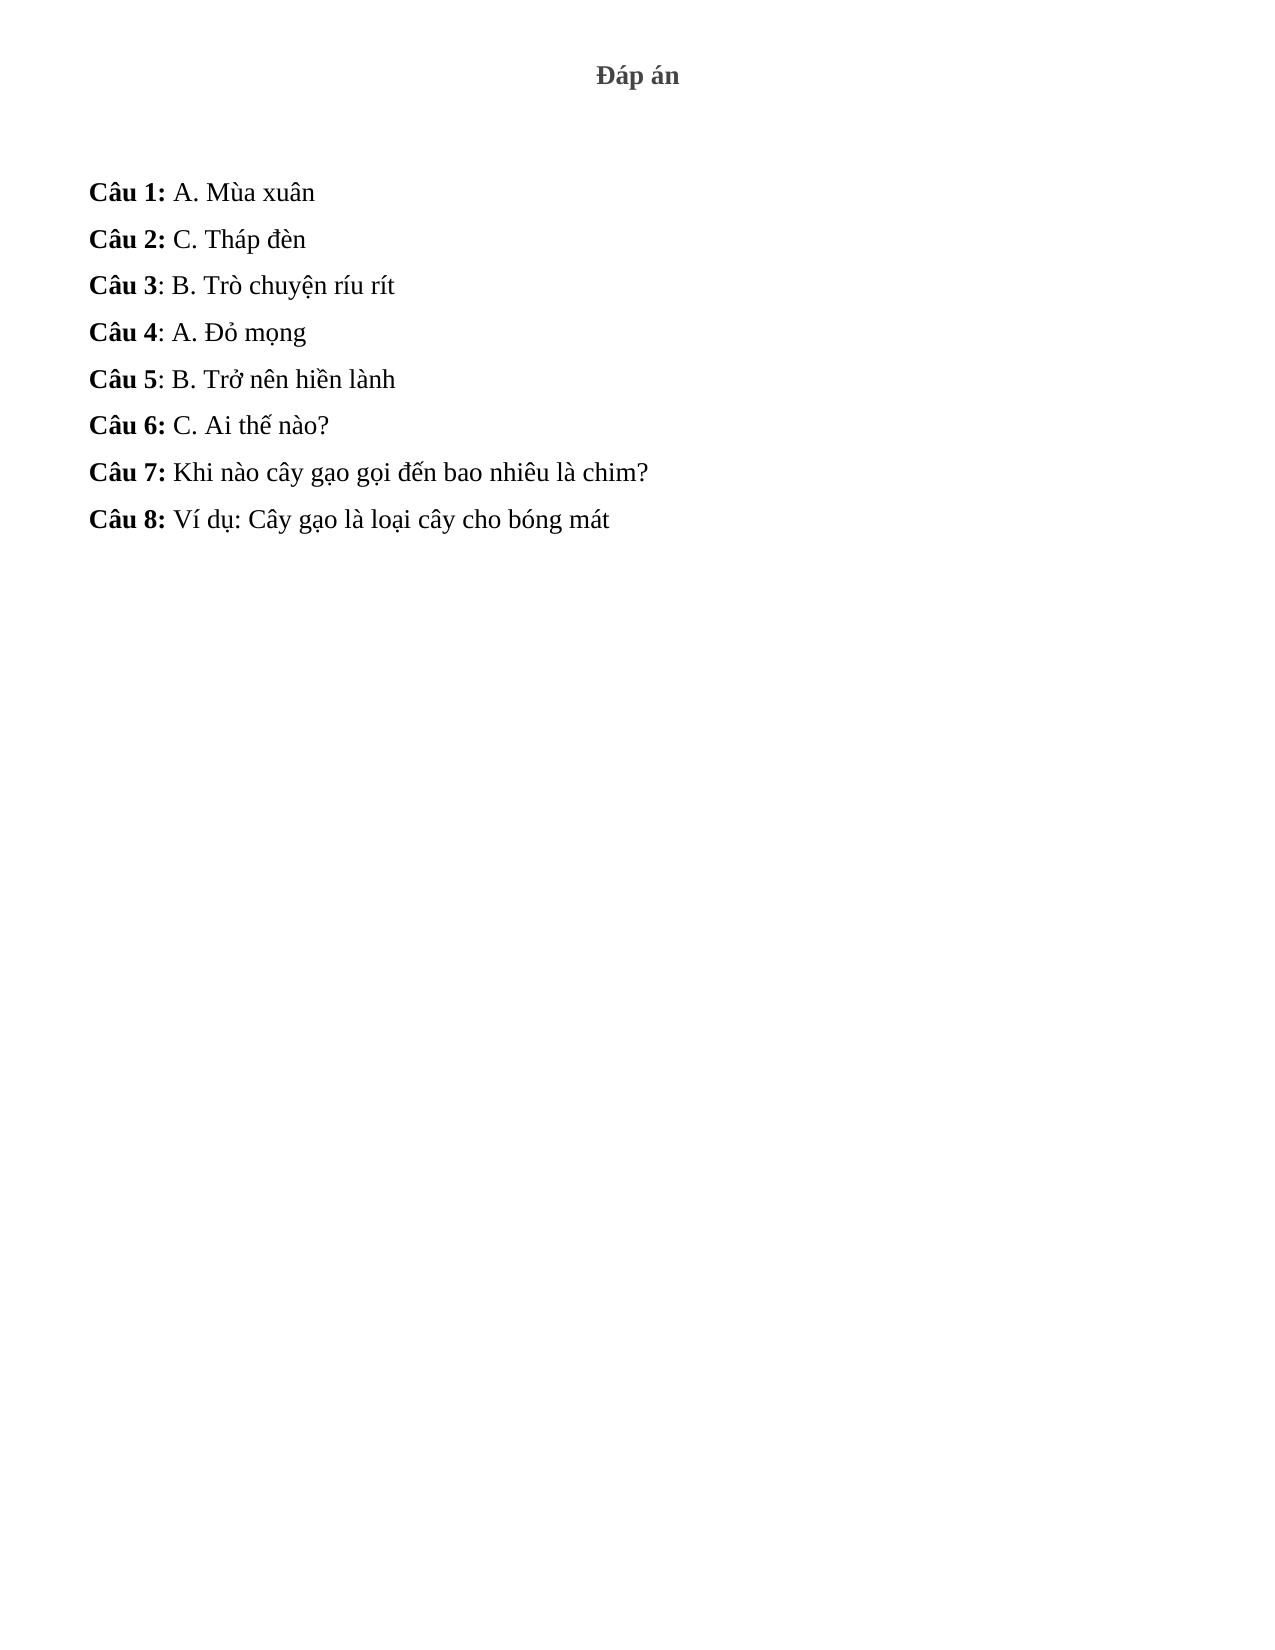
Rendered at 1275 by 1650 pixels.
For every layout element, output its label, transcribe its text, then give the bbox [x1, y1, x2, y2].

text Câu 1: A. Mùa xuân [89, 176, 1186, 207]
text Câu 8: Ví dụ: Cây gạo là loại cây cho bóng mát [89, 503, 1186, 534]
text Câu 6: C. Ai thế nào? [89, 409, 1186, 441]
text Đáp án [89, 59, 1186, 90]
text Câu 5: B. Trở nên hiền lành [89, 363, 1186, 394]
text Câu 2: C. Tháp đèn [89, 223, 1186, 254]
text Câu 4: A. Đỏ mọng [89, 316, 1186, 347]
text Câu 3: B. Trò chuyện ríu rít [89, 269, 1186, 301]
text Câu 7: Khi nào cây gạo gọi đến bao nhiêu là chim? [89, 456, 1186, 487]
